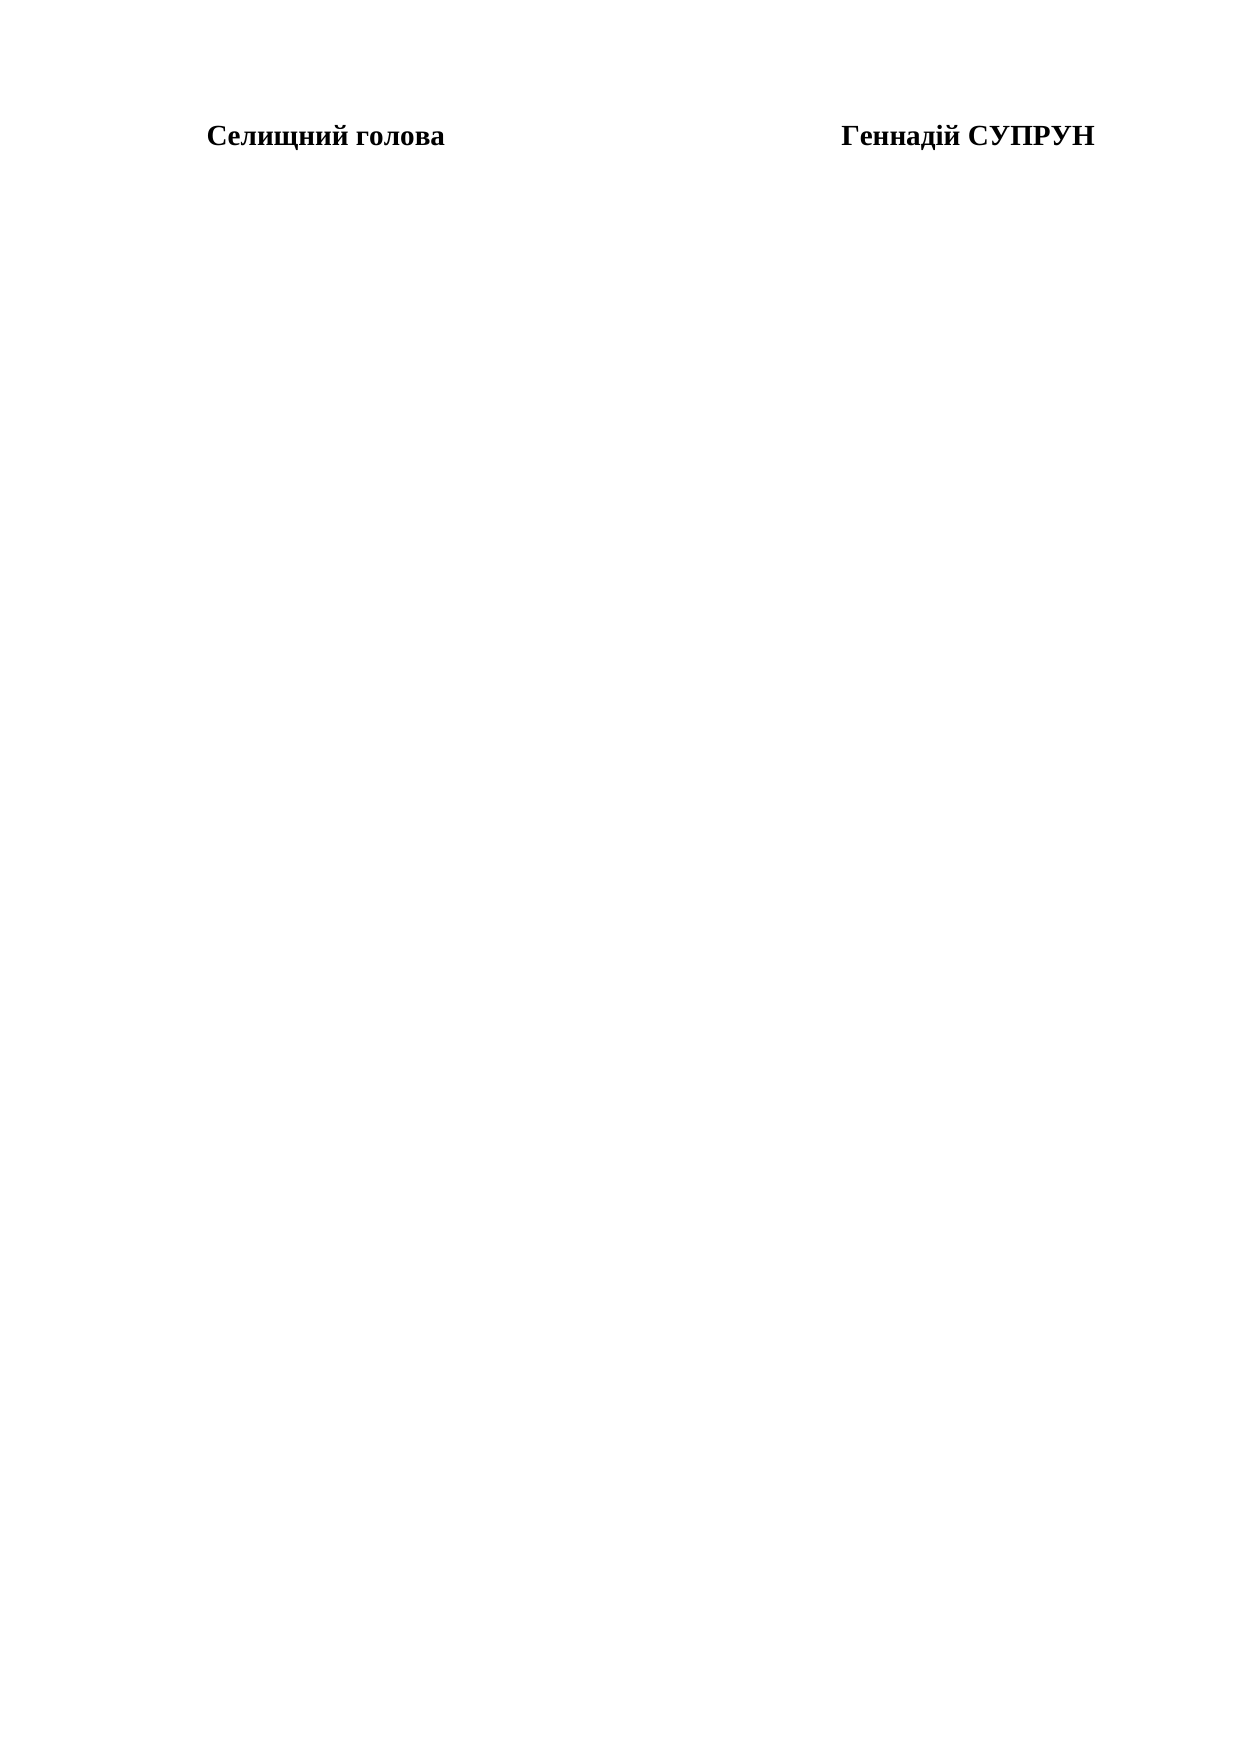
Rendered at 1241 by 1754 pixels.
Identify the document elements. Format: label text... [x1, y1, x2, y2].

text Селищний голова Геннадій СУПРУН [177, 118, 1181, 152]
